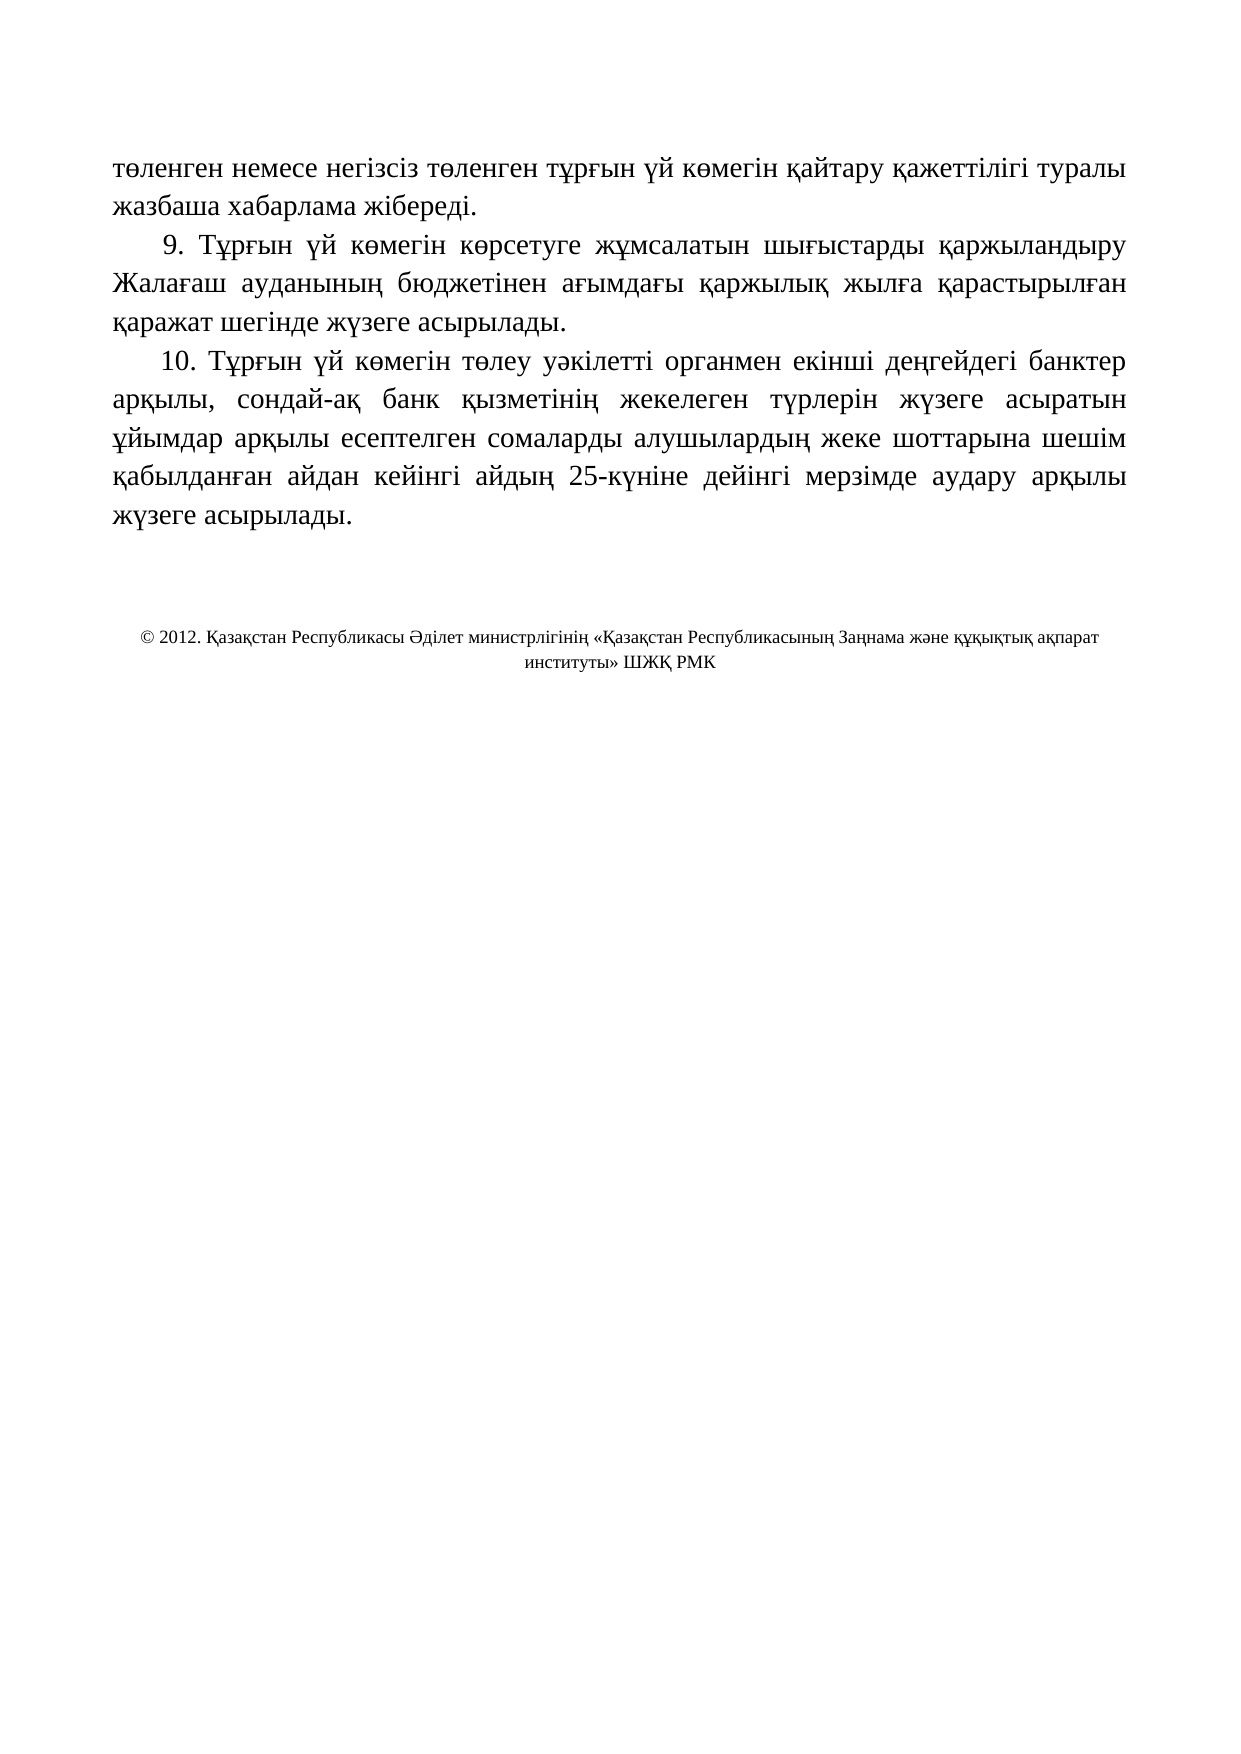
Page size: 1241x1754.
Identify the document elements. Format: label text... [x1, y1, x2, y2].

text © 2012. Қазақстан Республикасы Әділет министрлігінің «Қазақстан Республикасының Заңнама және құқықтық ақпарат институты» ШЖҚ РМК [112, 626, 1128, 672]
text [112, 150, 1128, 222]
text 9. Тұрғын үй көмегін көрсетуге жұмсалатын шығыстарды қаржыландыру Жалағаш ауданының бюджетінен ағымдағы қаржылық жылға қарастырылған қаражат шегінде жүзеге асырылады. [112, 227, 1128, 338]
text 10. Тұрғын үй көмегін төлеу уәкілетті органмен екінші деңгейдегі банктер арқылы, сондай-ақ банк қызметінің жекелеген түрлерін жүзеге асыратын ұйымдар арқылы есептелген сомаларды алушылардың жеке шоттарына шешім қабылданған айдан кейінгі айдың 25-күніне дейінгі мерзімде аудару арқылы жүзеге асырылады. [112, 343, 1128, 530]
